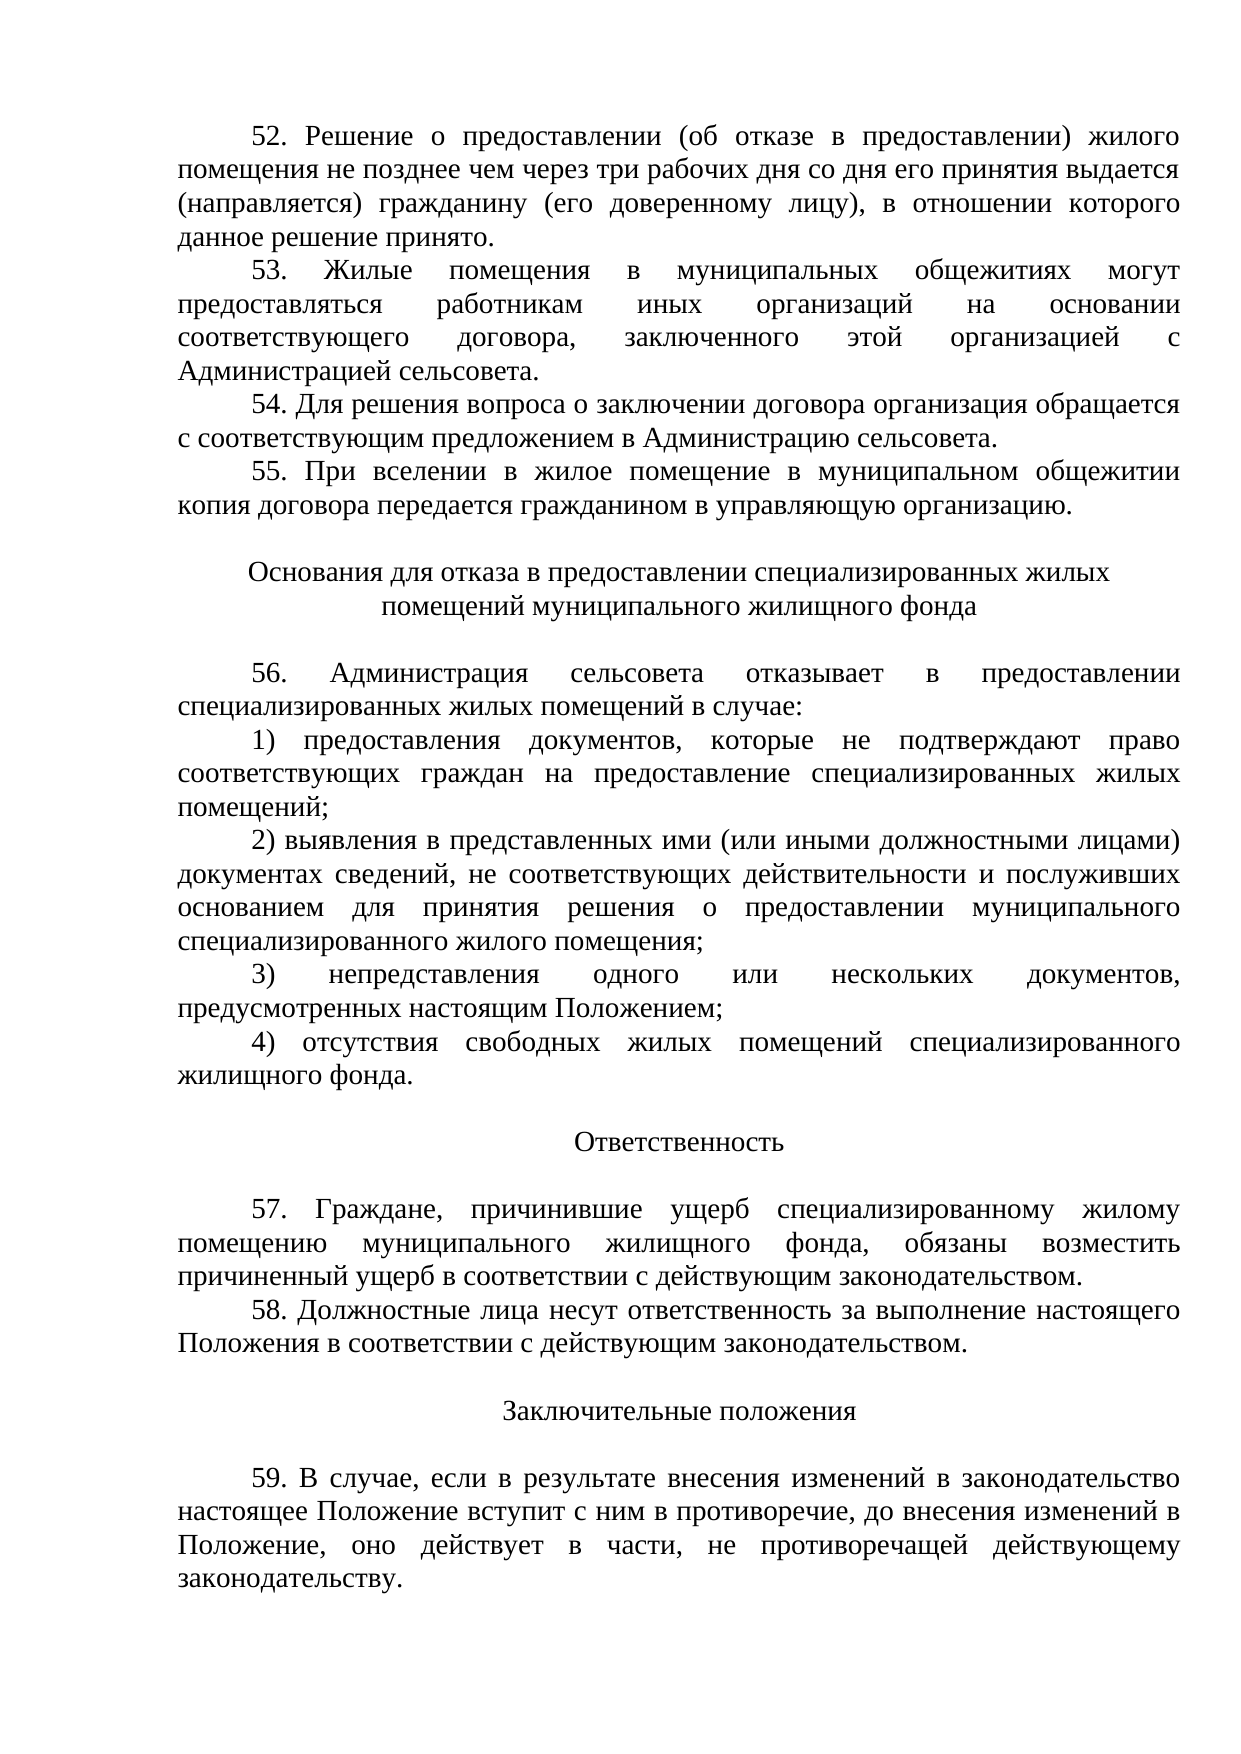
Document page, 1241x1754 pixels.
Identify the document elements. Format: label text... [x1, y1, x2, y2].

text Заключительные положения [177, 1393, 1181, 1426]
text 57. Граждане, причинившие ущерб специализированному жилому помещению муниципального жилищного фонда, обязаны возместить причиненный ущерб в соответствии с действующим законодательством. [177, 1191, 1181, 1292]
text 1) предоставления документов, которые не подтверждают право соответствующих граждан на предоставление специализированных жилых помещений; [177, 722, 1181, 822]
text 58. Должностные лица несут ответственность за выполнение настоящего Положения в соответствии с действующим законодательством. [177, 1292, 1181, 1359]
text 55. При вселении в жилое помещение в муниципальном общежитии копия договора передается гражданином в управляющую организацию. [177, 453, 1181, 521]
text Основания для отказа в предоставлении специализированных жилых помещений муниципального жилищного фонда [177, 554, 1181, 621]
text 53. Жилые помещения в муниципальных общежитиях могут предоставляться работникам иных организаций на основании соответствующего договора, заключенного этой организацией с Администрацией сельсовета. [177, 252, 1181, 386]
text 3) непредставления одного или нескольких документов, предусмотренных настоящим Положением; [177, 957, 1181, 1024]
text Ответственность [177, 1124, 1181, 1158]
text 4) отсутствия свободных жилых помещений специализированного жилищного фонда. [177, 1024, 1181, 1091]
text 2) выявления в представленных ими (или иными должностными лицами) документах сведений, не соответствующих действительности и послуживших основанием для принятия решения о предоставлении муниципального специализированного жилого помещения; [177, 822, 1181, 957]
text 59. В случае, если в результате внесения изменений в законодательство настоящее Положение вступит с ним в противоречие, до внесения изменений в Положение, оно действует в части, не противоречащей действующему законодательству. [177, 1460, 1181, 1594]
text 54. Для решения вопроса о заключении договора организация обращается с соответствующим предложением в Администрацию сельсовета. [177, 386, 1181, 453]
text 52. Решение о предоставлении (об отказе в предоставлении) жилого помещения не позднее чем через три рабочих дня со дня его принятия выдается (направляется) гражданину (его доверенному лицу), в отношении которого данное решение принято. [177, 118, 1181, 252]
text 56. Администрация сельсовета отказывает в предоставлении специализированных жилых помещений в случае: [177, 655, 1181, 722]
